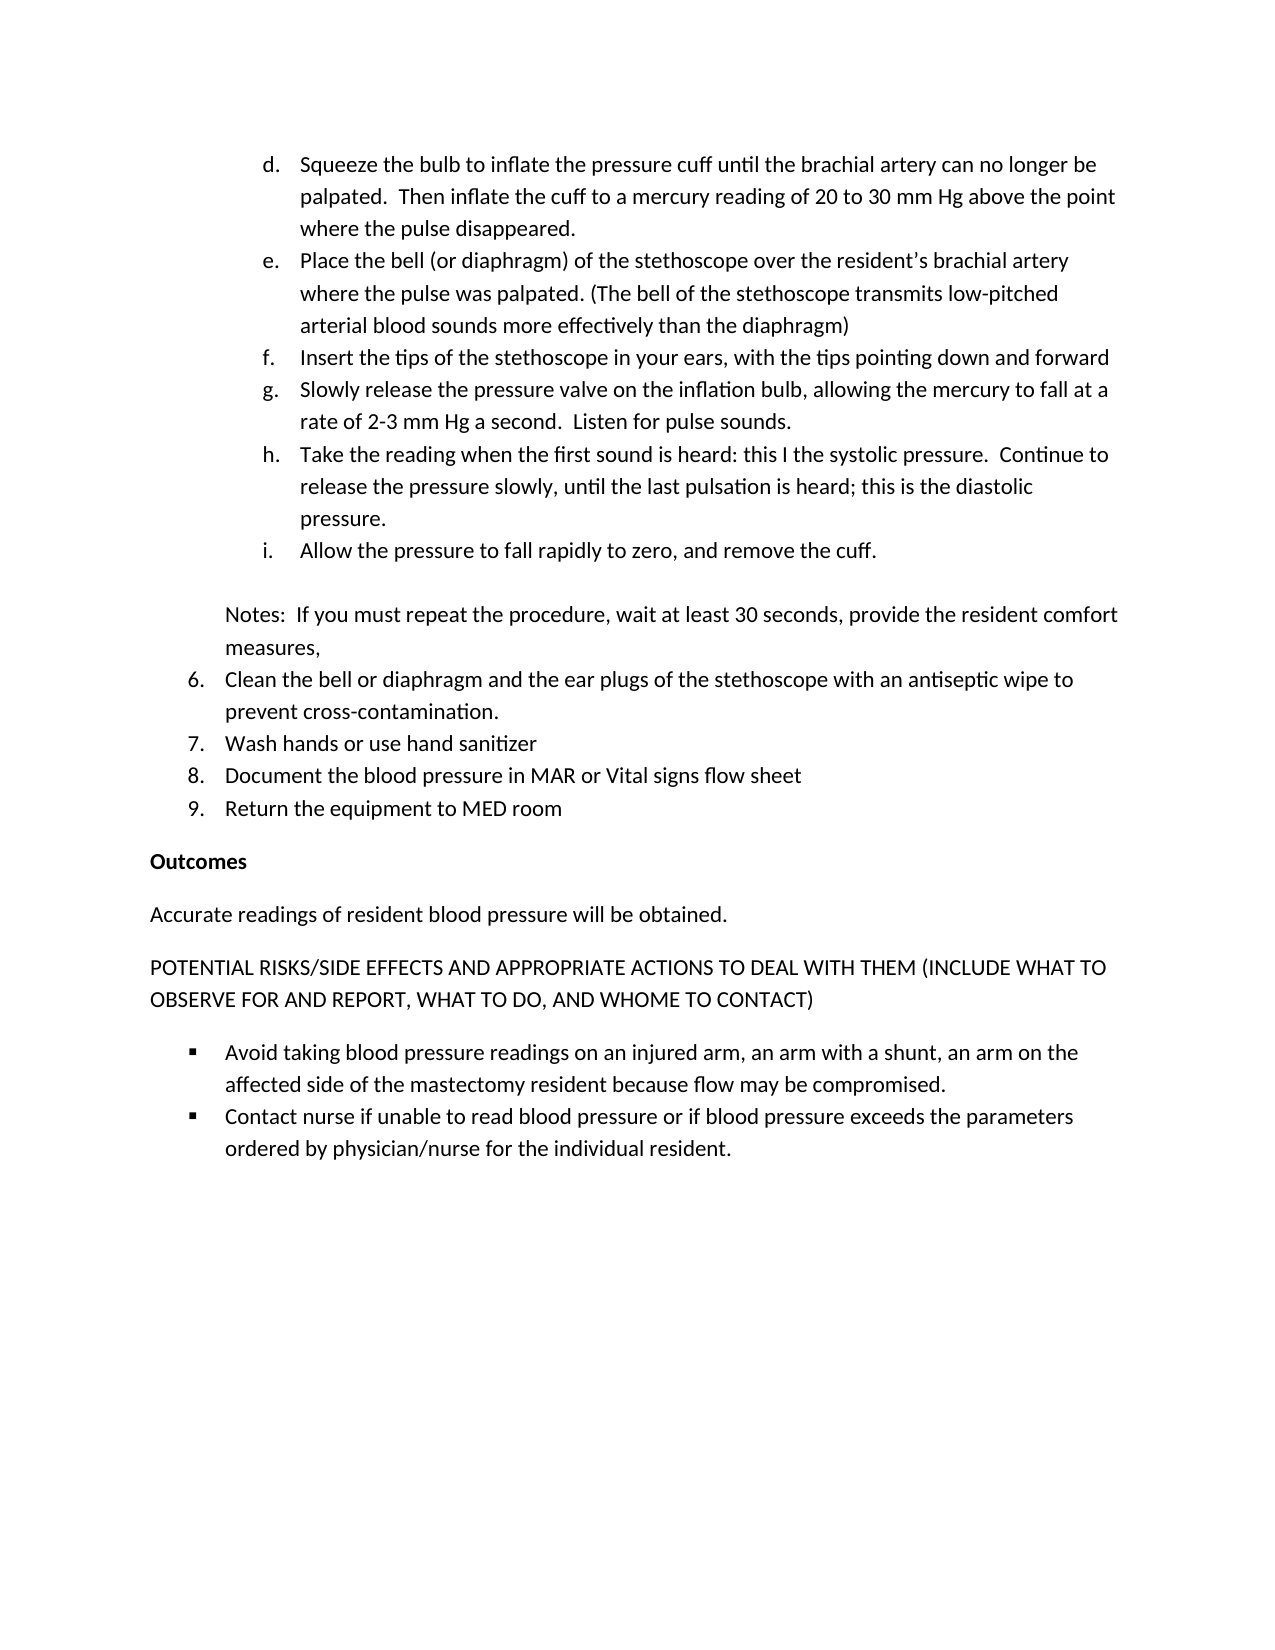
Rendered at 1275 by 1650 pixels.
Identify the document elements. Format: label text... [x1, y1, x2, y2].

list Document the blood pressure in MAR or Vital signs flow sheet [187, 762, 1125, 789]
list Contact nurse if unable to read blood pressure or if blood pressure exceeds the parameters ordered by physician/nurse for the individual resident. [187, 1102, 1125, 1163]
text Outcomes [150, 847, 1125, 875]
list Wash hands or use hand sanitizer [187, 729, 1125, 757]
list Place the bell (or diaphragm) of the stethoscope over the resident’s brachial artery where the pulse was palpated. (The bell of the stethoscope transmits low-pitched arterial blood sounds more effectively than the diaphragm) [262, 247, 1125, 339]
text Accurate readings of resident blood pressure will be obtained. [150, 900, 1125, 928]
list Take the reading when the first sound is heard: this I the systolic pressure. Continue to release the pressure slowly, until the last pulsation is heard; this is the diastolic pressure. [262, 440, 1125, 532]
list Allow the pressure to fall rapidly to zero, and remove the cuff. [262, 536, 1125, 564]
list Squeeze the bulb to inflate the pressure cuff until the brachial artery can no longer be palpated. Then inflate the cuff to a mercury reading of 20 to 30 mm Hg above the point where the pulse disappeared. [262, 150, 1125, 242]
text POTENTIAL RISKS/SIDE EFFECTS AND APPROPRIATE ACTIONS TO DEAL WITH THEM (INCLUDE WHAT TO OBSERVE FOR AND REPORT, WHAT TO DO, AND WHOME TO CONTACT) [150, 953, 1125, 1013]
list Slowly release the pressure valve on the inflation bulb, allowing the mercury to fall at a rate of 2-3 mm Hg a second. Listen for pulse sounds. [262, 375, 1125, 436]
list Insert the tips of the stethoscope in your ears, with the tips pointing down and forward [262, 343, 1125, 371]
list Notes: If you must repeat the procedure, wait at least 30 seconds, provide the resident comfort measures, [225, 601, 1125, 661]
list Avoid taking blood pressure readings on an injured arm, an arm with a shunt, an arm on the affected side of the mastectomy resident because flow may be compromised. [187, 1038, 1125, 1098]
list Clean the bell or diaphragm and the ear plugs of the stethoscope with an antiseptic wipe to prevent cross-contamination. [187, 665, 1125, 725]
list Return the equipment to MED room [187, 794, 1125, 822]
